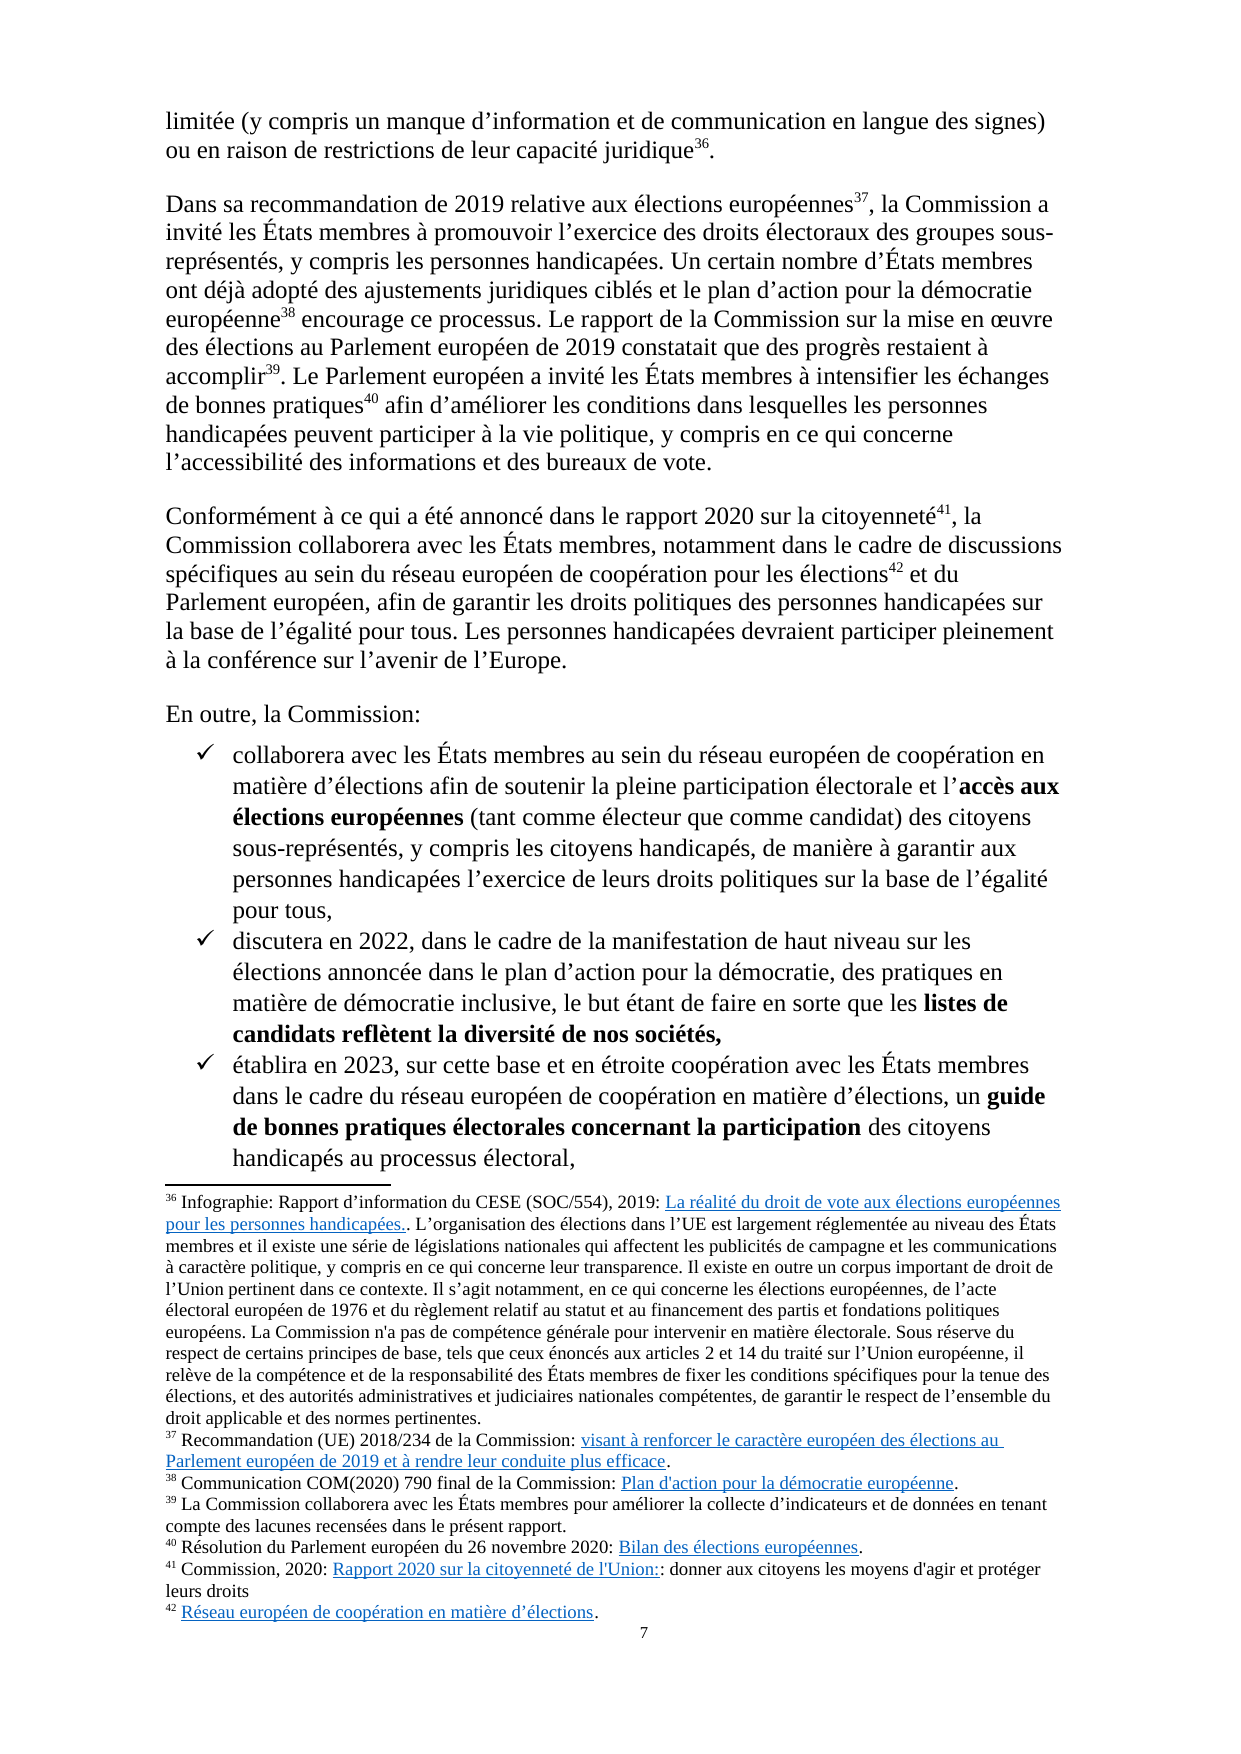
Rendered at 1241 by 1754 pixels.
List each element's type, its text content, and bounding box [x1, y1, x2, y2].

list discutera en 2022, dans le cadre de la manifestation de haut niveau sur les élections annoncée dans le plan d’action pour la démocratie, des pratiques en matière de démocratie inclusive, le but étant de faire en sorte que les listes de candidats reflètent la diversité de nos sociétés, [195, 926, 1063, 1048]
text Dans sa recommandation de 2019 relative aux élections européennes, la Commission a invité les États membres à promouvoir l’exercice des droits électoraux des groupes sous-représentés, y compris les personnes handicapées. Un certain nombre d’États membres ont déjà adopté des ajustements juridiques ciblés et le plan d’action pour la démocratie européenne encourage ce processus. Le rapport de la Commission sur la mise en œuvre des élections au Parlement européen de 2019 constatait que des progrès restaient à accomplir. Le Parlement européen a invité les États membres à intensifier les échanges de bonnes pratiques afin d’améliorer les conditions dans lesquelles les personnes handicapées peuvent participer à la vie politique, y compris en ce qui concerne l’accessibilité des informations et des bureaux de vote. [165, 189, 1063, 476]
list collaborera avec les États membres au sein du réseau européen de coopération en matière d’élections afin de soutenir la pleine participation électorale et l’accès aux élections européennes (tant comme électeur que comme candidat) des citoyens sous-représentés, y compris les citoyens handicapés, de manière à garantir aux personnes handicapées l’exercice de leurs droits politiques sur la base de l’égalité pour tous, [195, 740, 1063, 924]
title En outre, la Commission: [165, 699, 1063, 727]
list établira en 2023, sur cette base et en étroite coopération avec les États membres dans le cadre du réseau européen de coopération en matière d’élections, un guide de bonnes pratiques électorales concernant la participation des citoyens handicapés au processus électoral, [195, 1050, 1063, 1172]
text Conformément à ce qui a été annoncé dans le rapport 2020 sur la citoyenneté, la Commission collaborera avec les États membres, notamment dans le cadre de discussions spécifiques au sein du réseau européen de coopération pour les élections et du Parlement européen, afin de garantir les droits politiques des personnes handicapées sur la base de l’égalité pour tous. Les personnes handicapées devraient participer pleinement à la conférence sur l’avenir de l’Europe. [165, 501, 1063, 674]
